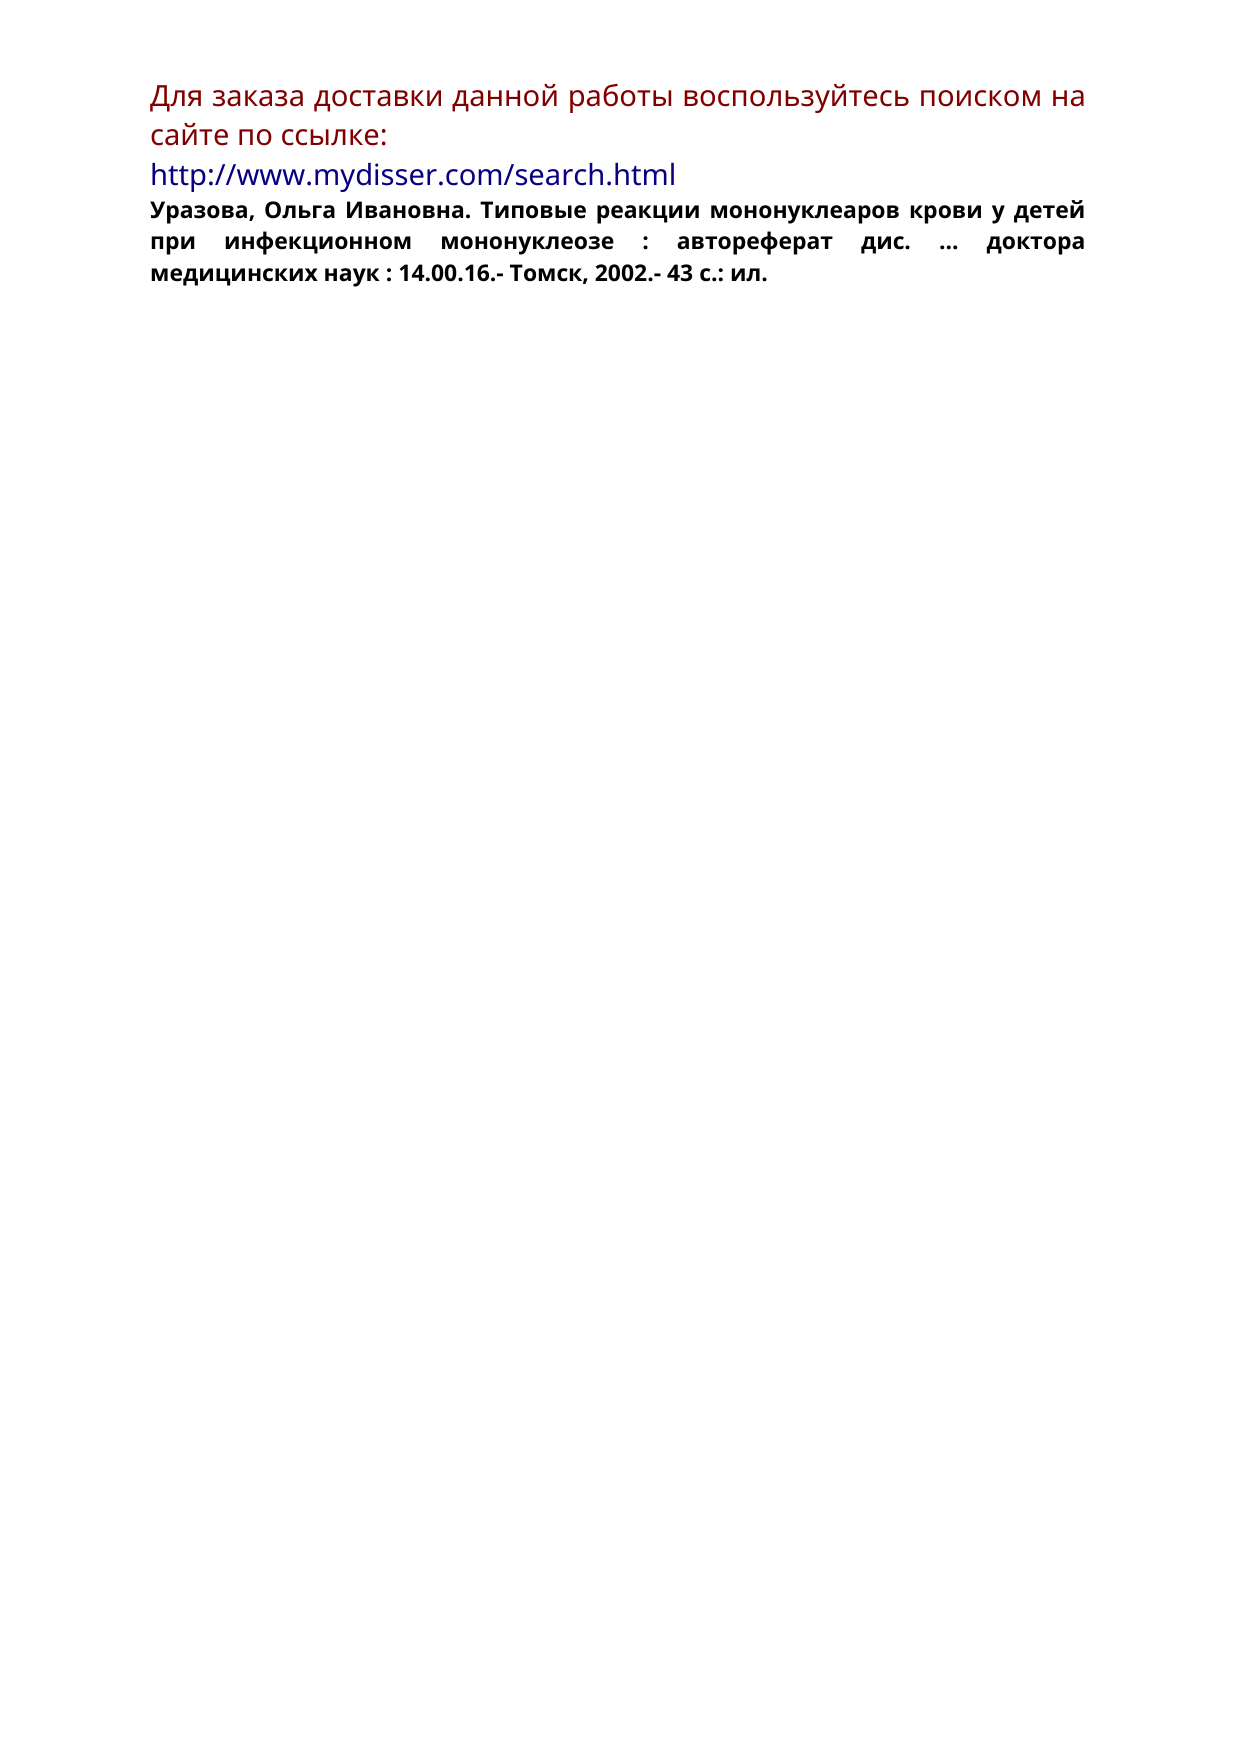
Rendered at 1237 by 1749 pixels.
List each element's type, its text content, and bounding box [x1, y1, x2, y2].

text Уразова, Ольга Ивановна. Типовые реакции мононуклеаров крови у детей при инфекционном мононуклеозе : автореферат дис. ... доктора медицинских наук : 14.00.16.- Томск, 2002.- 43 с.: ил. [150, 194, 1086, 288]
